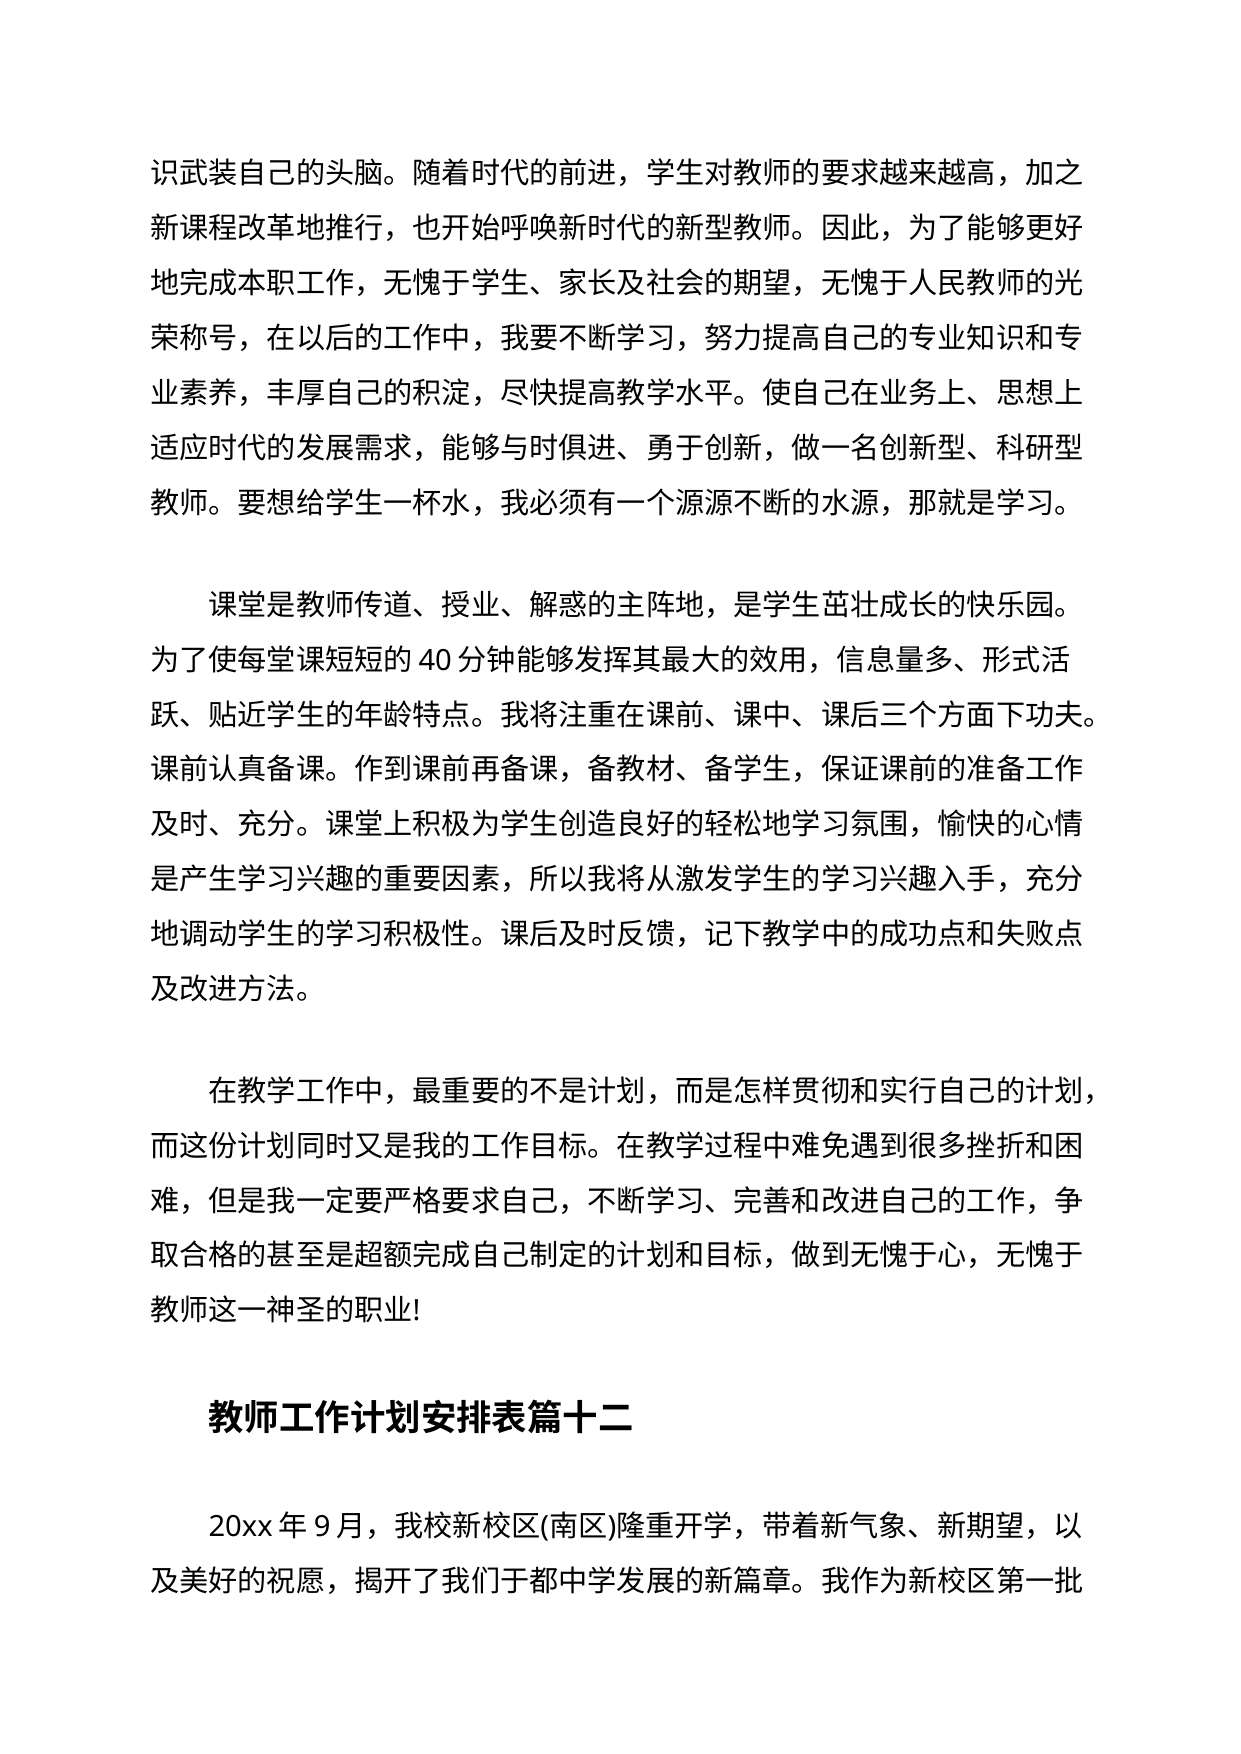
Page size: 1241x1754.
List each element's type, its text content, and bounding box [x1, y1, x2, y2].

text 教师工作计划安排表篇十二 [150, 1389, 1090, 1440]
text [150, 1502, 1090, 1599]
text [150, 150, 1090, 522]
text 在教学工作中，最重要的不是计划，而是怎样贯彻和实行自己的计划，而这份计划同时又是我的工作目标。在教学过程中难免遇到很多挫折和困难，但是我一定要严格要求自己，不断学习、完善和改进自己的工作，争取合格的甚至是超额完成自己制定的计划和目标，做到无愧于心，无愧于教师这一神圣的职业! [150, 1067, 1090, 1329]
text 课堂是教师传道、授业、解惑的主阵地，是学生茁壮成长的快乐园。为了使每堂课短短的40分钟能够发挥其最大的效用，信息量多、形式活跃、贴近学生的年龄特点。我将注重在课前、课中、课后三个方面下功夫。课前认真备课。作到课前再备课，备教材、备学生，保证课前的准备工作及时、充分。课堂上积极为学生创造良好的轻松地学习氛围，愉快的心情是产生学习兴趣的重要因素，所以我将从激发学生的学习兴趣入手，充分地调动学生的学习积极性。课后及时反馈，记下教学中的成功点和失败点及改进方法。 [150, 581, 1090, 1008]
